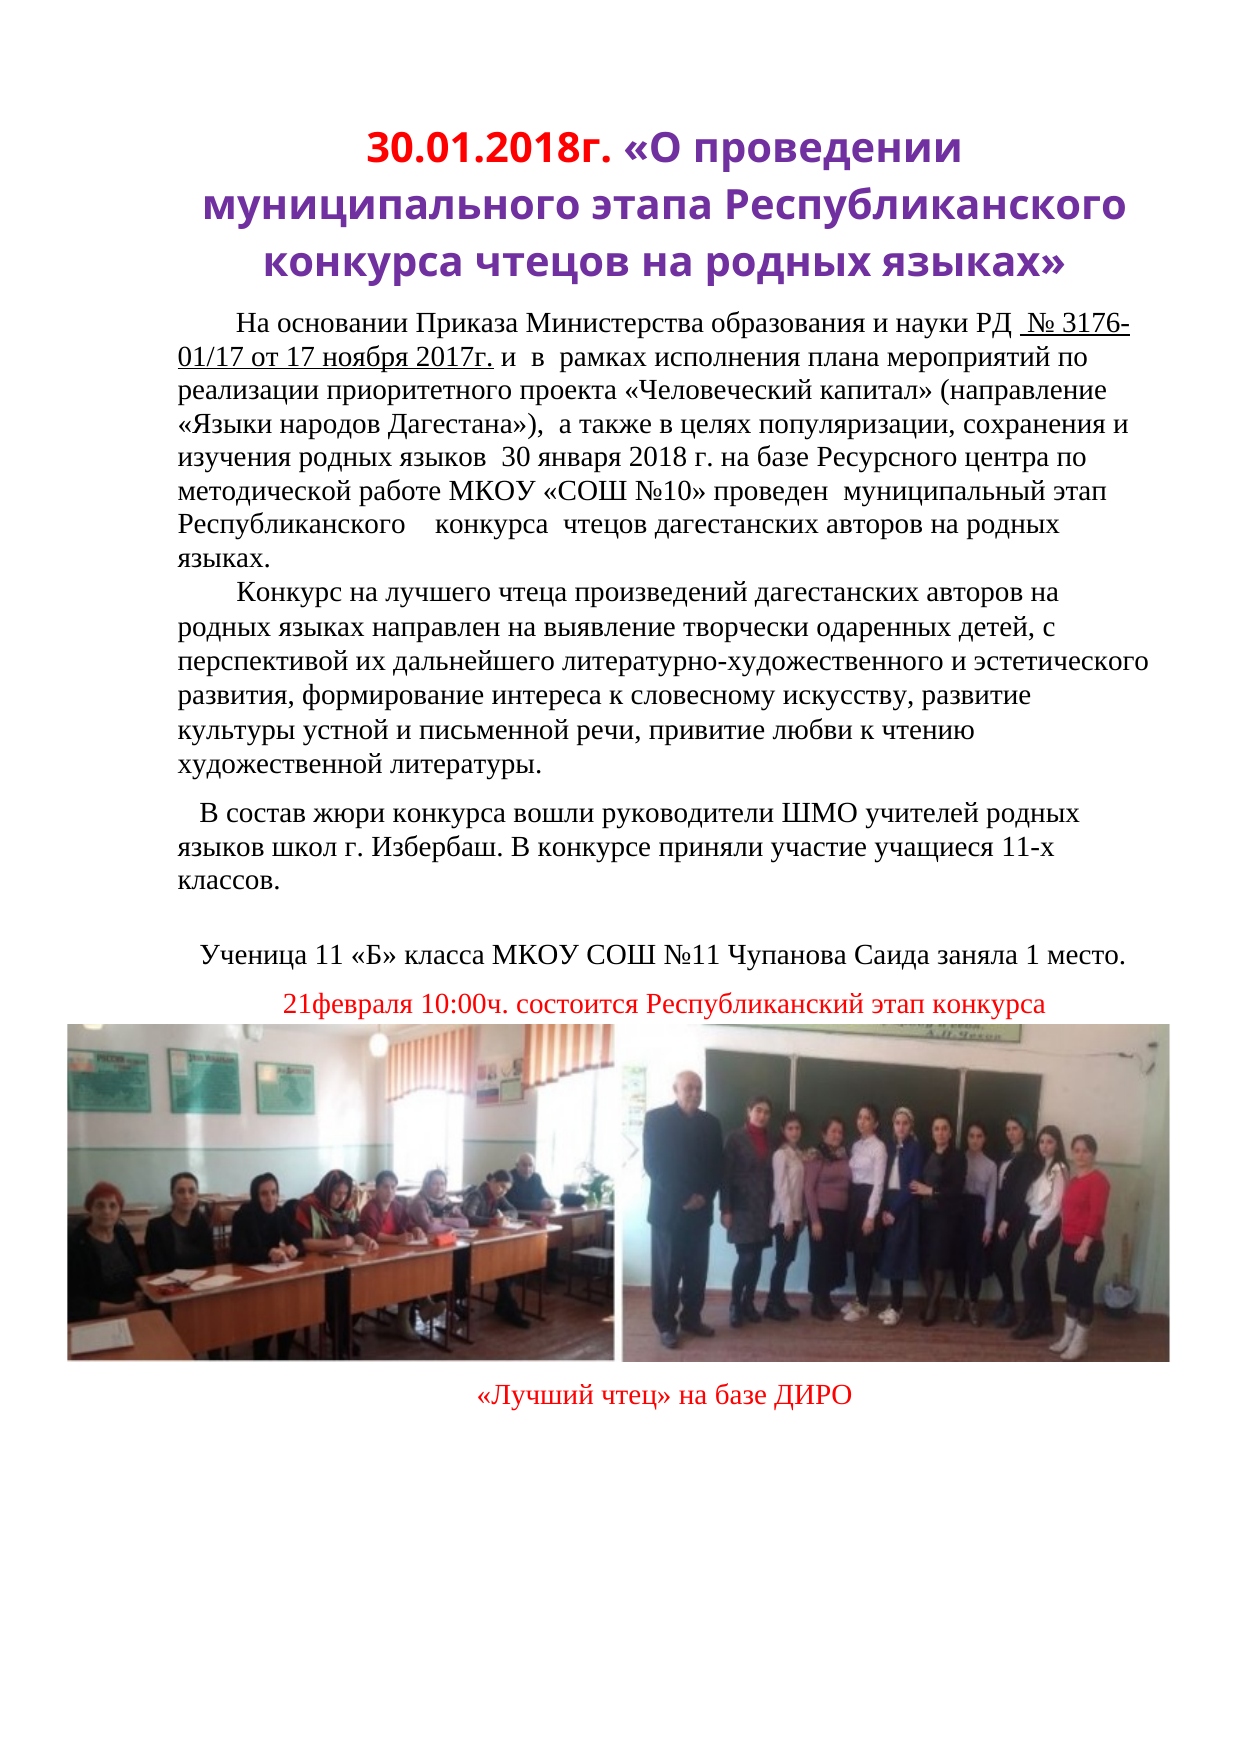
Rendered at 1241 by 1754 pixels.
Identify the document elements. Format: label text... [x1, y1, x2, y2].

text Ученица 11 «Б» класса МКОУ СОШ №11 Чупанова Саида заняла 1 место. [177, 937, 1152, 971]
text На основании Приказа Министерства образования и науки РД № 3176-01/17 от 17 ноября 2017г. и в рамках исполнения плана мероприятий по реализации приоритетного проекта «Человеческий капитал» (направление «Языки народов Дагестана»), а также в целях популяризации, сохранения и изучения родных языков 30 января 2018 г. на базе Ресурсного центра по методической работе МКОУ «СОШ №10» проведен муниципальный этап Республиканского конкурса чтецов дагестанских авторов на родных [177, 305, 1152, 540]
text Конкурс на лучшего чтеца произведений дагестанских авторов на родных языках направлен на выявление творчески одаренных детей, с перспективой их дальнейшего литературно-художественного и эстетического развития, формирование интереса к словесному искусству, развитие культуры устной и письменной речи, привитие любви к чтению художественной литературы. [177, 573, 1152, 780]
text 21февраля 10:00ч. состоится Республиканский этап конкурса [177, 986, 1152, 1020]
text «Лучший чтец» на базе ДИРО [177, 1362, 1152, 1411]
text языках. [177, 540, 1152, 573]
text В состав жюри конкурса вошли руководители ШМО учителей родных языков школ г. Избербаш. В конкурсе приняли участие учащиеся 11-х классов. [177, 795, 1152, 896]
picture [67, 1024, 1171, 1362]
subtitle 30.01.2018г. «О проведении муниципального этапа Республиканского конкурса чтецов на родных языках» [177, 118, 1152, 288]
